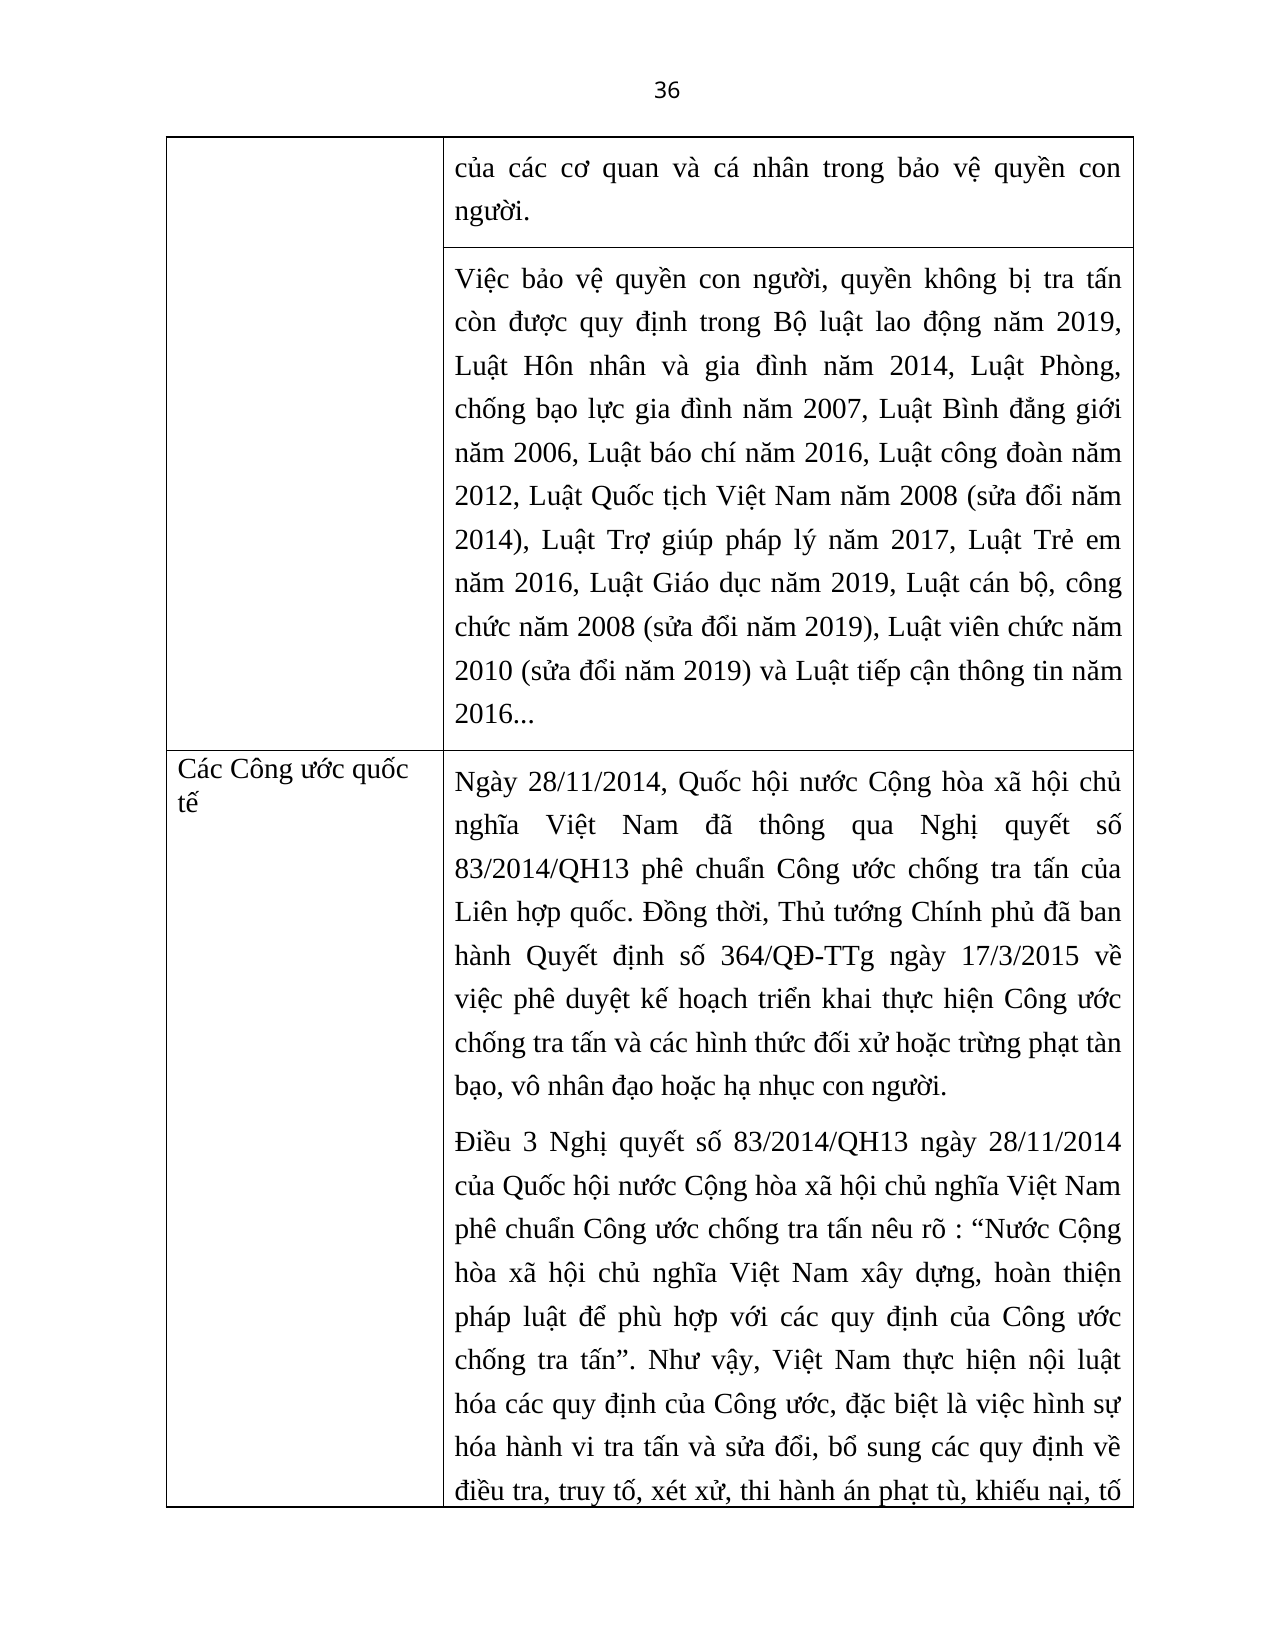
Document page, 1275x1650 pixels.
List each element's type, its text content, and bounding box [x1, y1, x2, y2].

table_cell Việc bảo vệ quyền con người, quyền không bị tra tấn còn được quy định trong Bộ luật lao động năm 2019, Luật Hôn nhân và gia đình năm 2014, Luật Phòng, chống bạo lực gia đình năm 2007, Luật Bình đẳng giới năm 2006, Luật báo chí năm 2016, Luật công đoàn năm 2012, Luật Quốc tịch Việt Nam năm 2008 (sửa đổi năm 2014), Luật Trợ giúp pháp lý năm 2017, Luật Trẻ em năm 2016, Luật Giáo dục năm 2019, Luật cán bộ, công chức năm 2008 (sửa đổi năm 2019), Luật viên chức năm 2010 (sửa đổi năm 2019) và Luật tiếp cận thông tin năm 2016... [444, 248, 1133, 750]
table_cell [444, 751, 1133, 1506]
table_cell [167, 138, 443, 750]
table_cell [444, 138, 1133, 247]
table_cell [167, 751, 443, 1506]
